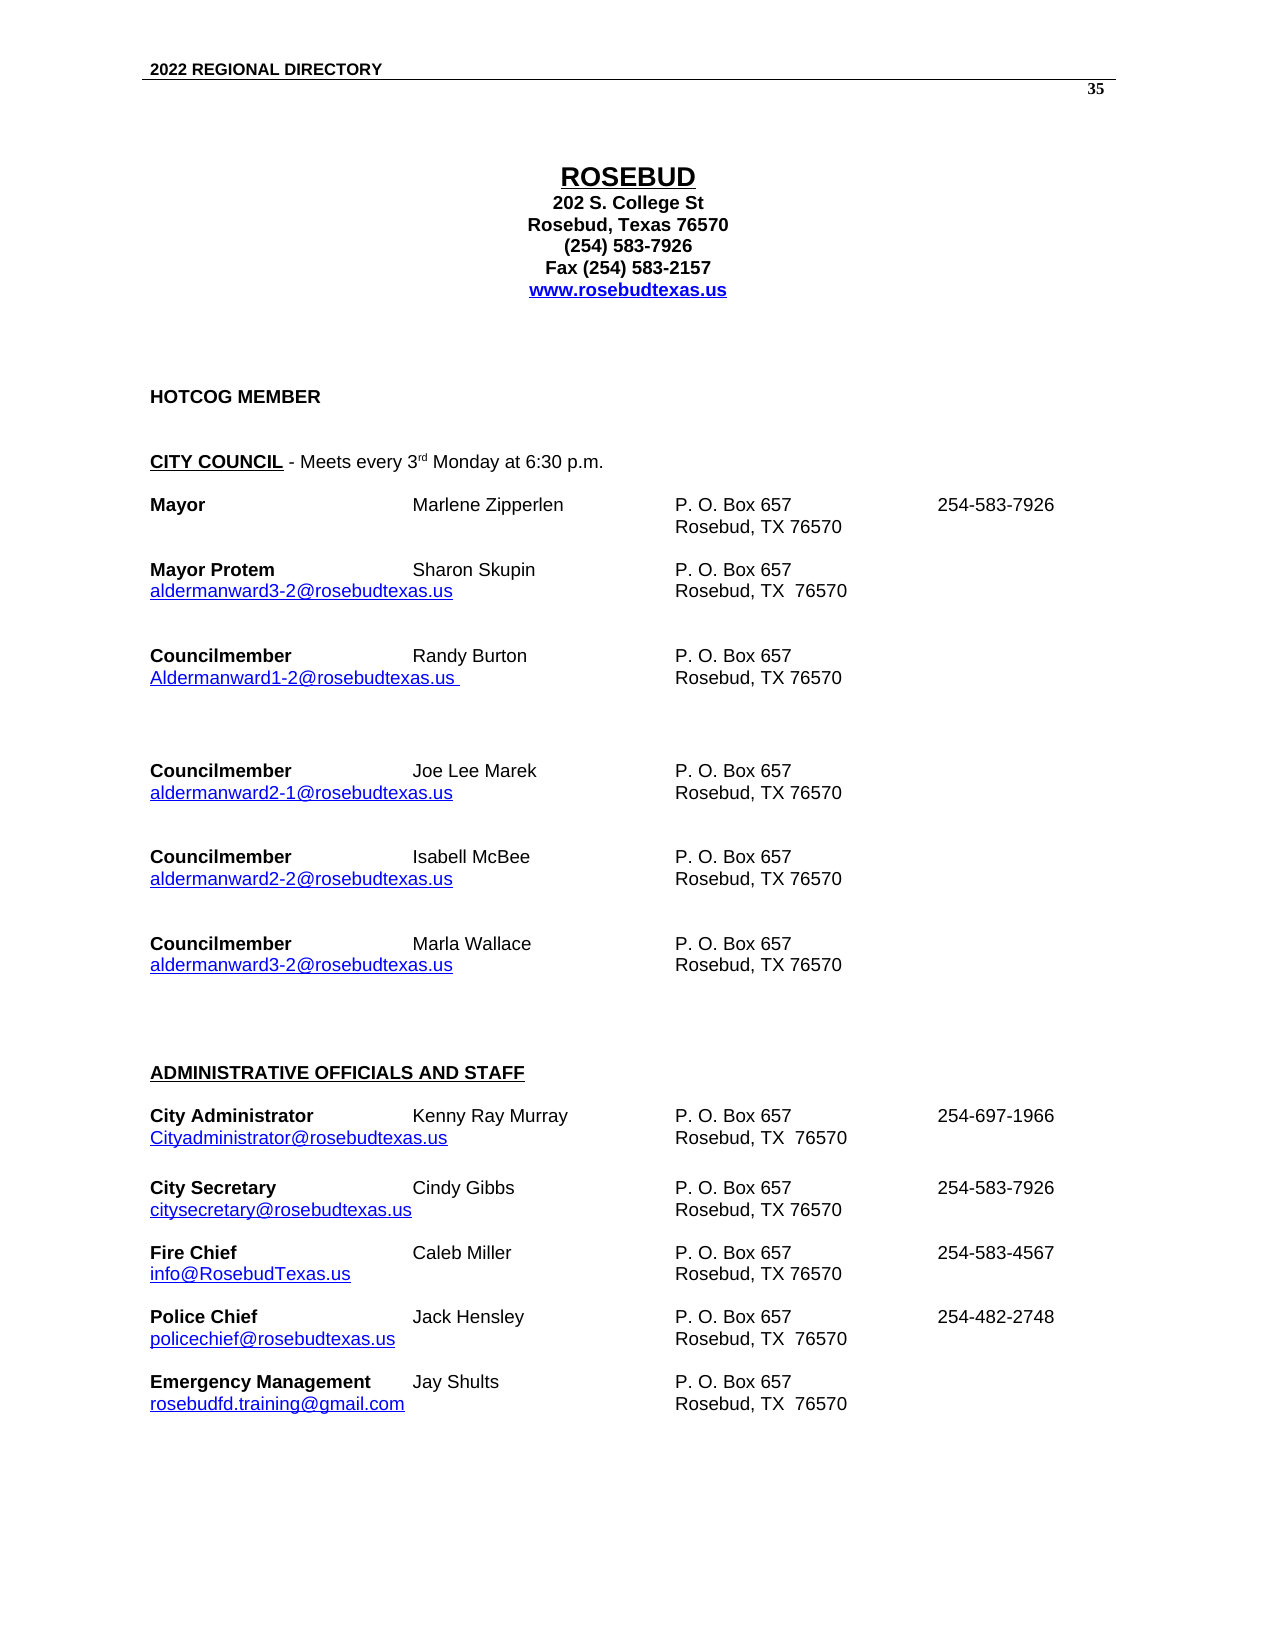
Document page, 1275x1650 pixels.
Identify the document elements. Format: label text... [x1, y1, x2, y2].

text Mayor Protem Sharon Skupin P. O. Box 657 [150, 559, 1106, 580]
text Councilmember Joe Lee Marek P. O. Box 657 [150, 760, 1106, 781]
text Fax (254) 583-2157 [150, 257, 1106, 278]
text HOTCOG MEMBER [150, 386, 1106, 408]
text www.rosebudtexas.us [150, 278, 1106, 300]
text aldermanward3-2@rosebudtexas.us Rosebud, TX 76570 [150, 954, 1106, 976]
text citysecretary@rosebudtexas.us Rosebud, TX 76570 [150, 1198, 1106, 1220]
text 202 S. College St [150, 192, 1106, 214]
text City Administrator Kenny Ray Murray P. O. Box 657 254-697-1966 [150, 1105, 1106, 1126]
text City Secretary Cindy Gibbs P. O. Box 657 254-583-7926 [150, 1177, 1106, 1198]
text aldermanward3-2@rosebudtexas.us Rosebud, TX 76570 [150, 580, 1106, 602]
text Mayor Marlene Zipperlen P. O. Box 657 254-583-7926 [150, 494, 1106, 516]
text (254) 583-7926 [150, 235, 1106, 257]
text ROSEBUD [150, 161, 1106, 192]
text Councilmember Isabell McBee P. O. Box 657 [150, 846, 1106, 868]
text Aldermanward1-2@rosebudtexas.us Rosebud, TX 76570 [150, 666, 1106, 688]
text info@RosebudTexas.us Rosebud, TX 76570 [150, 1263, 1106, 1284]
text Police Chief Jack Hensley P. O. Box 657 254-482-2748 [150, 1306, 1106, 1328]
text Emergency Management Jay Shults P. O. Box 657 [150, 1371, 1106, 1392]
text CITY COUNCIL - Meets every 3rd Monday at 6:30 p.m. [150, 451, 1106, 472]
text Councilmember Randy Burton P. O. Box 657 [150, 645, 1106, 666]
text Fire Chief Caleb Miller P. O. Box 657 254-583-4567 [150, 1241, 1106, 1263]
text aldermanward2-1@rosebudtexas.us Rosebud, TX 76570 [150, 781, 1106, 803]
text aldermanward2-2@rosebudtexas.us Rosebud, TX 76570 [150, 868, 1106, 889]
text Cityadministrator@rosebudtexas.us Rosebud, TX 76570 [150, 1126, 1106, 1148]
text policechief@rosebudtexas.us Rosebud, TX 76570 [150, 1328, 1106, 1349]
text Rosebud, TX 76570 [150, 516, 1106, 537]
subtitle ADMINISTRATIVE OFFICIALS AND STAFF [150, 1062, 1106, 1083]
text rosebudfd.training@gmail.com Rosebud, TX 76570 [150, 1392, 1106, 1414]
text Councilmember Marla Wallace P. O. Box 657 [150, 932, 1106, 954]
